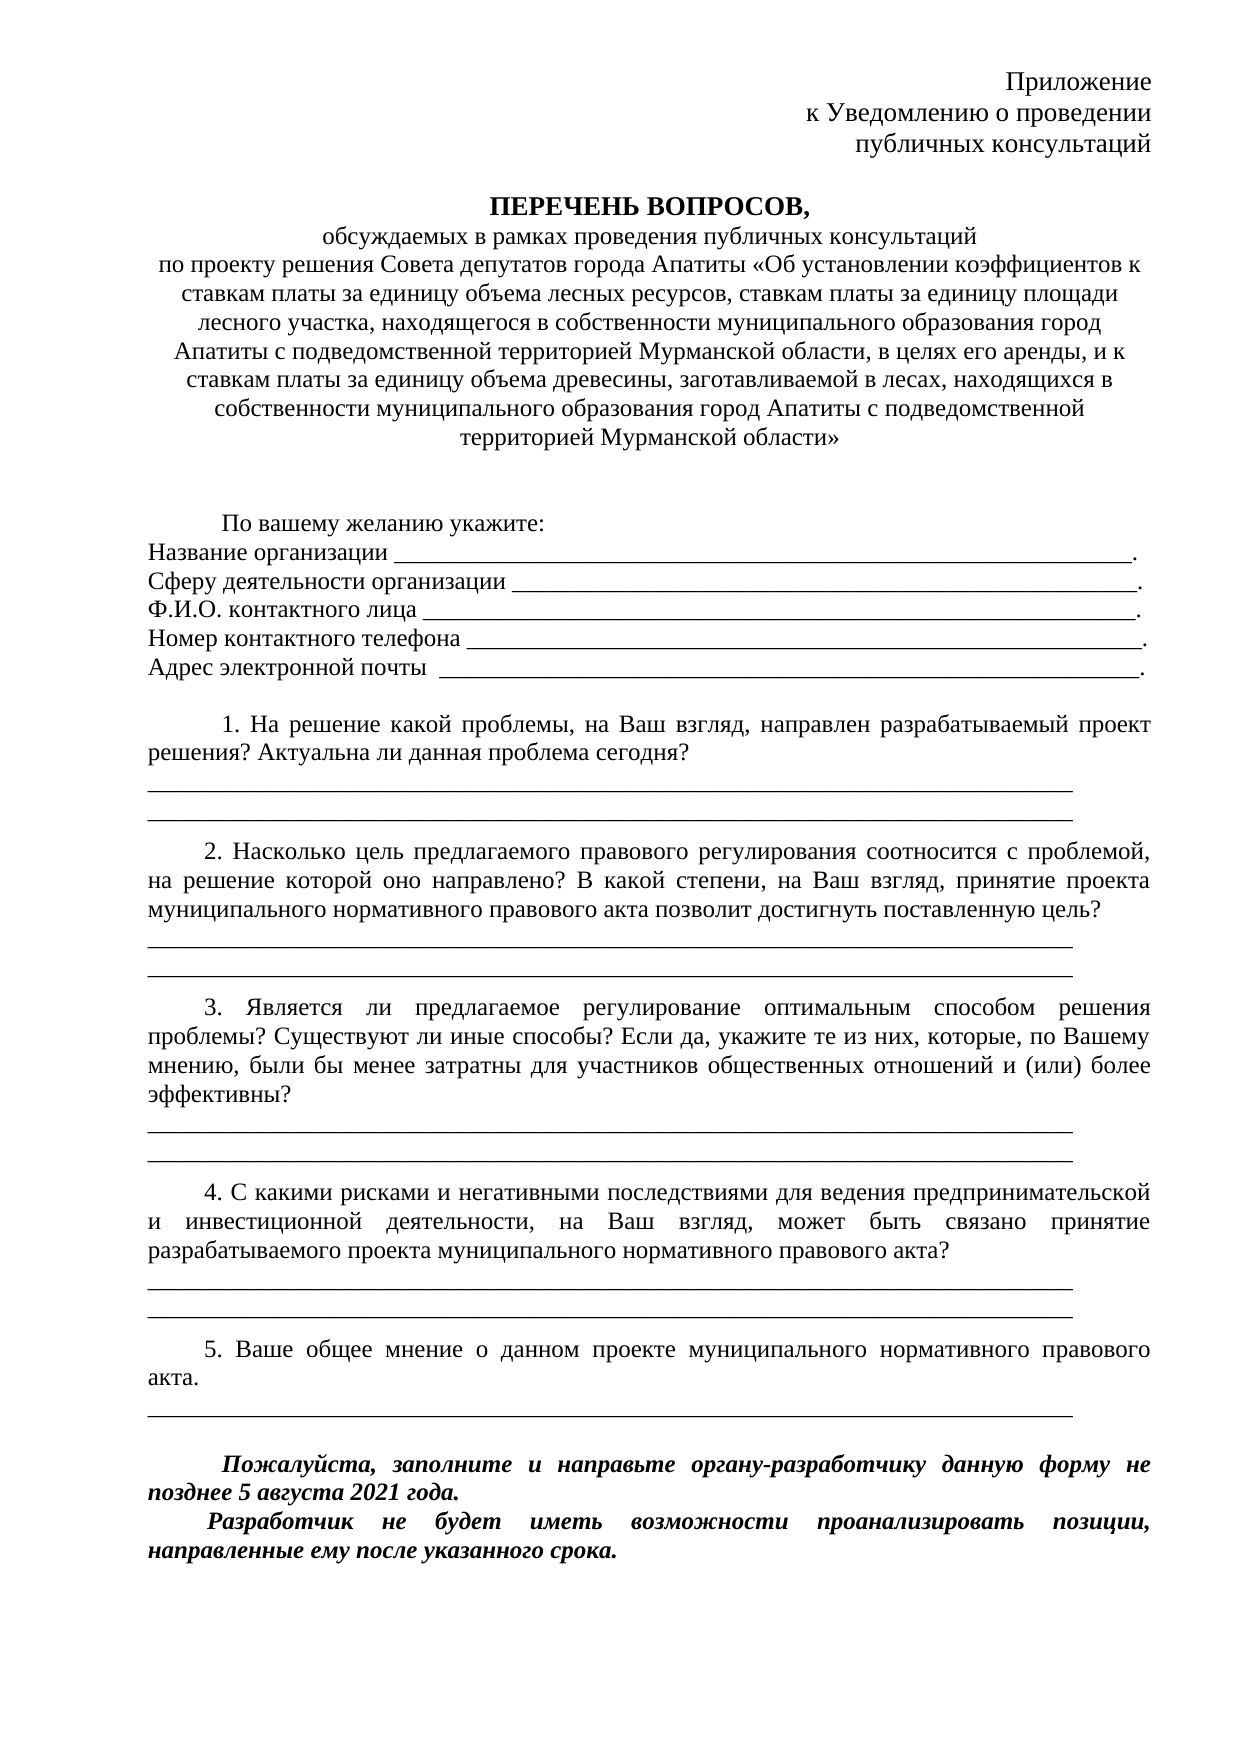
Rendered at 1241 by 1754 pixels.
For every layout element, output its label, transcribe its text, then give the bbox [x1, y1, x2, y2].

text Ф.И.О. контактного лица _________________________________________________________. [148, 594, 1152, 623]
text __________________________________________________________________________ [148, 1136, 1152, 1165]
text По вашему желанию укажите: [148, 508, 1152, 537]
text 1. На решение какой проблемы, на Ваш взгляд, направлен разрабатываемый проект решения? Актуальна ли данная проблема сегодня? [148, 709, 1152, 766]
text Номер контактного телефона ______________________________________________________. [148, 623, 1152, 652]
text Разработчик не будет иметь возможности проанализировать позиции, направленные ему после указанного срока. [148, 1506, 1152, 1564]
text __________________________________________________________________________ [148, 766, 1152, 795]
title публичных консультаций [148, 127, 1152, 158]
title к Уведомлению о проведении [148, 96, 1152, 127]
text __________________________________________________________________________ [148, 951, 1152, 980]
text Адрес электронной почты ________________________________________________________. [148, 652, 1152, 681]
text __________________________________________________________________________ [148, 795, 1152, 824]
text по проекту решения Совета депутатов города Апатиты «Об установлении коэффициентов к ставкам платы за единицу объема лесных ресурсов, ставкам платы за единицу площади лесного участка, находящегося в собственности муниципального образования город Апатиты с подведомственной территорией Мурманской области, в целях его аренды, и к ставкам платы за единицу объема древесины, заготавливаемой в лесах, находящихся в собственности муниципального образования город Апатиты с подведомственной территорией Мурманской области» [148, 249, 1152, 451]
text обсуждаемых в рамках проведения публичных консультаций [148, 221, 1152, 249]
text 2. Насколько цель предлагаемого правового регулирования соотносится с проблемой, на решение которой оно направлено? В какой степени, на Ваш взгляд, принятие проекта муниципального нормативного правового акта позволит достигнуть поставленную цель? [148, 836, 1152, 922]
text ПЕРЕЧЕНЬ ВОПРОСОВ, [148, 189, 1152, 221]
text __________________________________________________________________________ [148, 1107, 1152, 1136]
text Название организации ___________________________________________________________. [148, 537, 1152, 566]
text __________________________________________________________________________ [148, 1264, 1152, 1292]
text Пожалуйста, заполните и направьте органу-разработчику данную форму не позднее 5 августа 2021 года. [148, 1449, 1152, 1506]
text 5. Ваше общее мнение о данном проекте муниципального нормативного правового акта. [148, 1334, 1152, 1391]
text Сферу деятельности организации __________________________________________________. [148, 566, 1152, 594]
text Приложение [148, 65, 1152, 96]
text 3. Является ли предлагаемое регулирование оптимальным способом решения проблемы? Существуют ли иные способы? Если да, укажите те из них, которые, по Вашему мнению, были бы менее затратны для участников общественных отношений и (или) более эффективны? [148, 992, 1152, 1107]
text __________________________________________________________________________ [148, 1391, 1152, 1420]
text __________________________________________________________________________ [148, 922, 1152, 951]
text __________________________________________________________________________ [148, 1292, 1152, 1321]
text 4. С какими рисками и негативными последствиями для ведения предпринимательской и инвестиционной деятельности, на Ваш взгляд, может быть связано принятие разрабатываемого проекта муниципального нормативного правового акта? [148, 1177, 1152, 1264]
